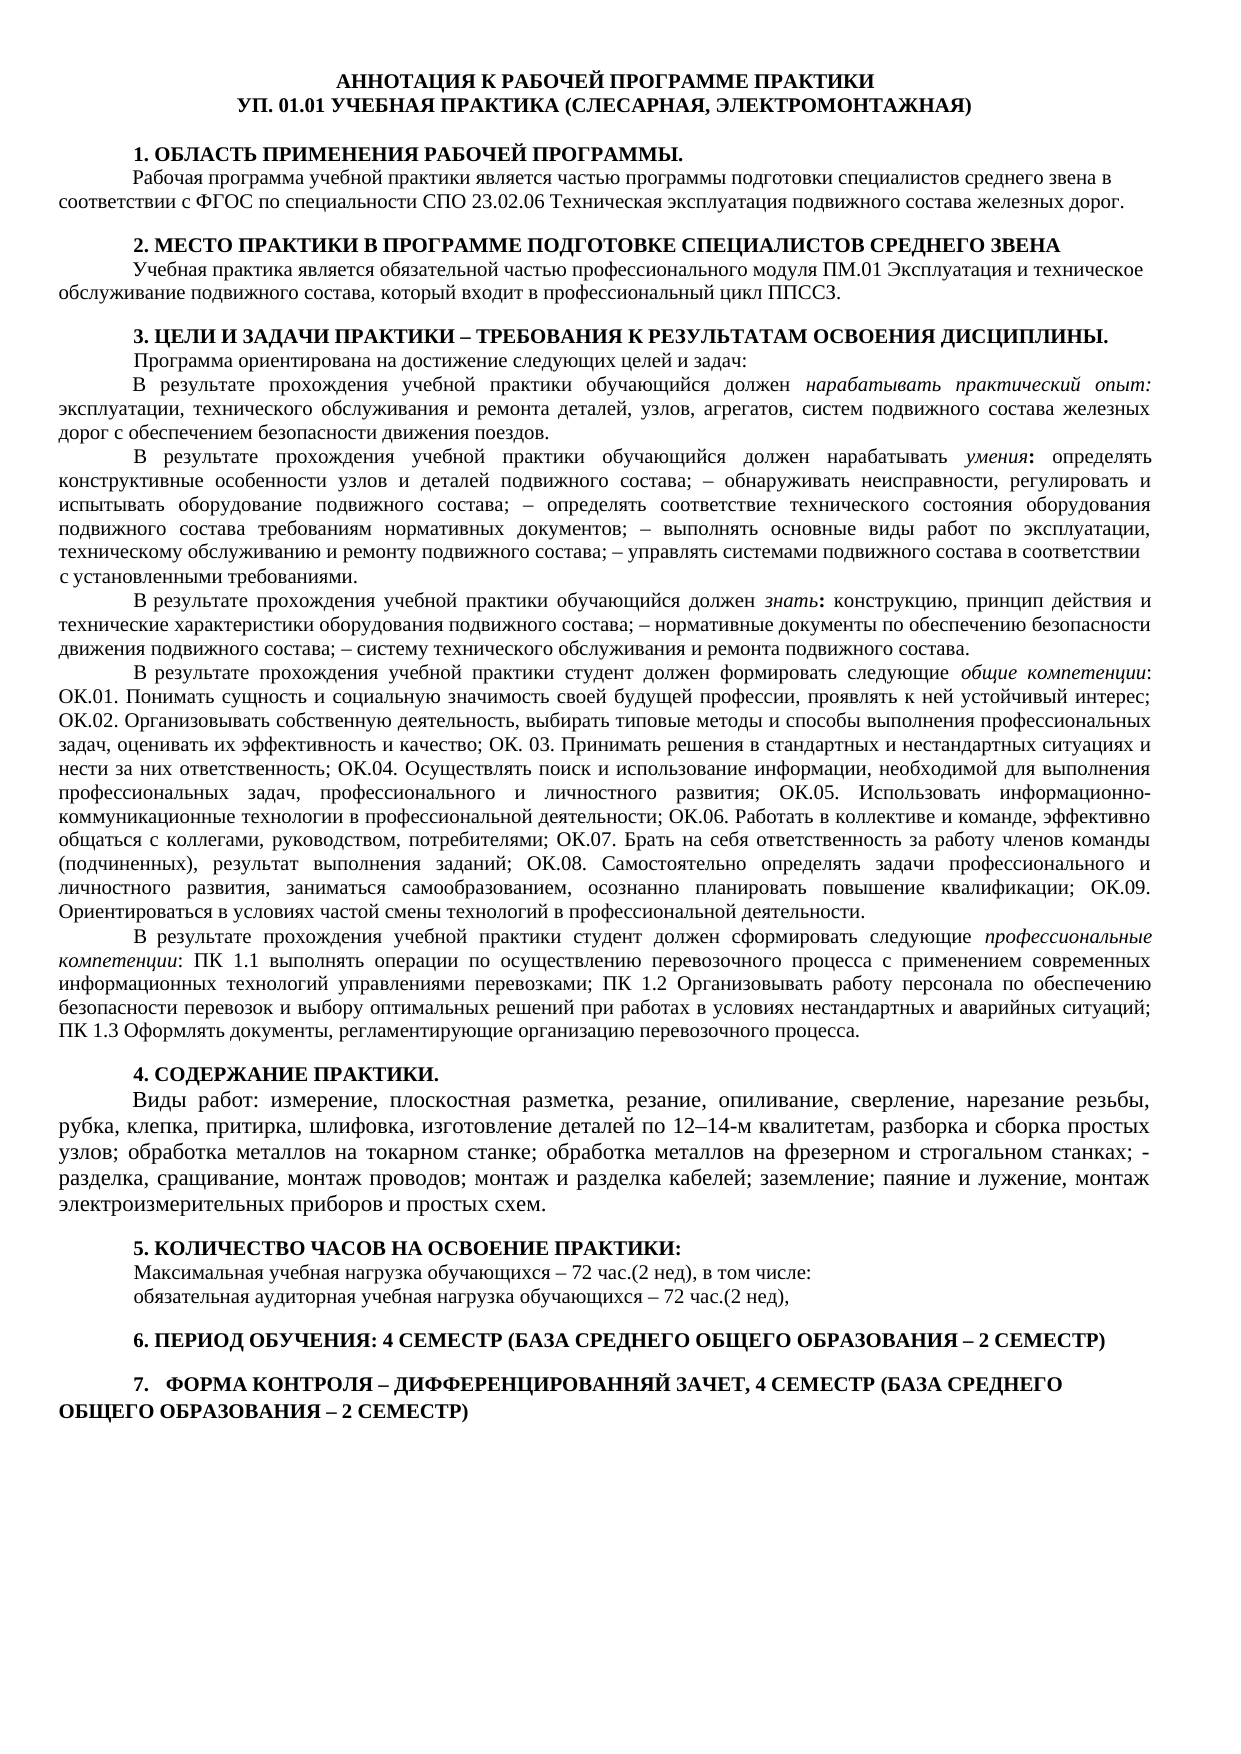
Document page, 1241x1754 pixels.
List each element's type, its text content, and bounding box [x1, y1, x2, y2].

list ЦЕЛИ И ЗАДАЧИ ПРАКТИКИ – ТРЕБОВАНИЯ К РЕЗУЛЬТАТАМ ОСВОЕНИЯ ДИСЦИПЛИНЫ. [133, 324, 1152, 348]
text Программа ориентирована на достижение следующих целей и задач: [133, 348, 1152, 372]
list результате прохождения учебной практики студент должен формировать следующие общие компетенции: ОК.01. Понимать сущность и социальную значимость своей будущей профессии, проявлять к ней устойчивый интерес; ОК.02. Организовывать собственную деятельность, выбирать типовые методы и способы выполнения профессиональных задач, оценивать их эффективность и качество; ОК. 03. Принимать решения в стандартных и нестандартных ситуациях и нести за них ответственность; ОК.04. Осуществлять поиск и использование информации, необходимой для выполнения профессиональных задач, профессионального и личностного развития; ОК.05. Использовать информационно-коммуникационные технологии в профессиональной деятельности; ОК.06. Работать в коллективе и команде, эффективно общаться с коллегами, руководством, потребителями; ОК.07. Брать на себя ответственность за работу членов команды (подчиненных), результат выполнения заданий; ОК.08. Самостоятельно определять задачи профессионального и личностного развития, заниматься самообразованием, осознанно планировать повышение квалификации; ОК.09. Ориентироваться в условиях частой смены технологий в профессиональной деятельности. [58, 661, 1152, 923]
list СОДЕРЖАНИЕ ПРАКТИКИ. [133, 1062, 1152, 1086]
list КОЛИЧЕСТВО ЧАСОВ НА ОСВОЕНИЕ ПРАКТИКИ: [133, 1236, 1152, 1260]
text Максимальная учебная нагрузка обучающихся – 72 час.(2 нед), в том числе: обязательная аудиторная учебная нагрузка обучающихся – 72 час.(2 нед), [133, 1261, 812, 1308]
text Учебная практика является обязательной частью профессионального модуля ПМ.01 Эксплуатация и техническое обслуживание подвижного состава, который входит в профессиональный цикл ППССЗ. [58, 257, 1152, 304]
list результате прохождения учебной практики обучающийся должен знать: конструкцию, принцип действия и технические характеристики оборудования подвижного состава; – нормативные документы по обеспечению безопасности движения подвижного состава; – систему технического обслуживания и ремонта подвижного состава. [58, 589, 1152, 660]
list ПЕРИОД ОБУЧЕНИЯ: 4 СЕМЕСТР (БАЗА СРЕДНЕГО ОБЩЕГО ОБРАЗОВАНИЯ – 2 СЕМЕСТР) [133, 1327, 1152, 1352]
text Рабочая программа учебной практики является частью программы подготовки специалистов среднего звена в соответствии с ФГОС по специальности СПО 23.02.06 Техническая эксплуатация подвижного состава железных дорог. [58, 166, 1152, 213]
text УП. 01.01 УЧЕБНАЯ ПРАКТИКА (СЛЕСАРНАЯ, ЭЛЕКТРОМОНТАЖНАЯ) [58, 93, 1150, 117]
list ФОРМА КОНТРОЛЯ – ДИФФЕРЕНЦИРОВАННЯЙ ЗАЧЕТ, 4 СЕМЕСТР (БАЗА СРЕДНЕГО ОБЩЕГО ОБРАЗОВАНИЯ – 2 СЕМЕСТР) [58, 1372, 1152, 1423]
text В результате прохождения учебной практики обучающийся должен нарабатывать практический опыт: эксплуатации, технического обслуживания и ремонта деталей, узлов, агрегатов, систем подвижного состава железных дорог с обеспечением безопасности движения поездов. [58, 373, 1152, 444]
list ОБЛАСТЬ ПРИМЕНЕНИЯ РАБОЧЕЙ ПРОГРАММЫ. [133, 142, 1152, 166]
list результате прохождения учебной практики студент должен сформировать следующие профессиональные компетенции: ПК 1.1 выполнять операции по осуществлению перевозочного процесса с применением современных информационных технологий управлениями перевозками; ПК 1.2 Организовывать работу персонала по обеспечению безопасности перевозок и выбору оптимальных решений при работах в условиях нестандартных и аварийных ситуаций; ПК 1.3 Оформлять документы, регламентирующие организацию перевозочного процесса. [58, 924, 1152, 1042]
text Виды работ: измерение, плоскостная разметка, резание, опиливание, сверление, нарезание резьбы, рубка, клепка, притирка, шлифовка, изготовление деталей по 12–14-м квалитетам, разборка и сборка простых узлов; обработка металлов на токарном станке; обработка металлов на фрезерном и строгальном станках; - разделка, сращивание, монтаж проводов; монтаж и разделка кабелей; заземление; паяние и лужение, монтаж электроизмерительных приборов и простых схем. [58, 1087, 1152, 1216]
text АННОТАЦИЯ К РАБОЧЕЙ ПРОГРАММЕ ПРАКТИКИ [58, 69, 1152, 93]
list результате прохождения учебной практики обучающийся должен нарабатывать умения: определять конструктивные особенности узлов и деталей подвижного состава; – обнаруживать неисправности, регулировать и испытывать оборудование подвижного состава; – определять соответствие технического состояния оборудования подвижного состава требованиям нормативных документов; – выполнять основные виды работ по эксплуатации, техническому обслуживанию и ремонту подвижного состава; – управлять системами подвижного состава в соответствии [58, 445, 1152, 563]
list МЕСТО ПРАКТИКИ В ПРОГРАММЕ ПОДГОТОВКЕ СПЕЦИАЛИСТОВ СРЕДНЕГО ЗВЕНА [133, 233, 1152, 257]
list установленными требованиями. [59, 564, 1152, 588]
